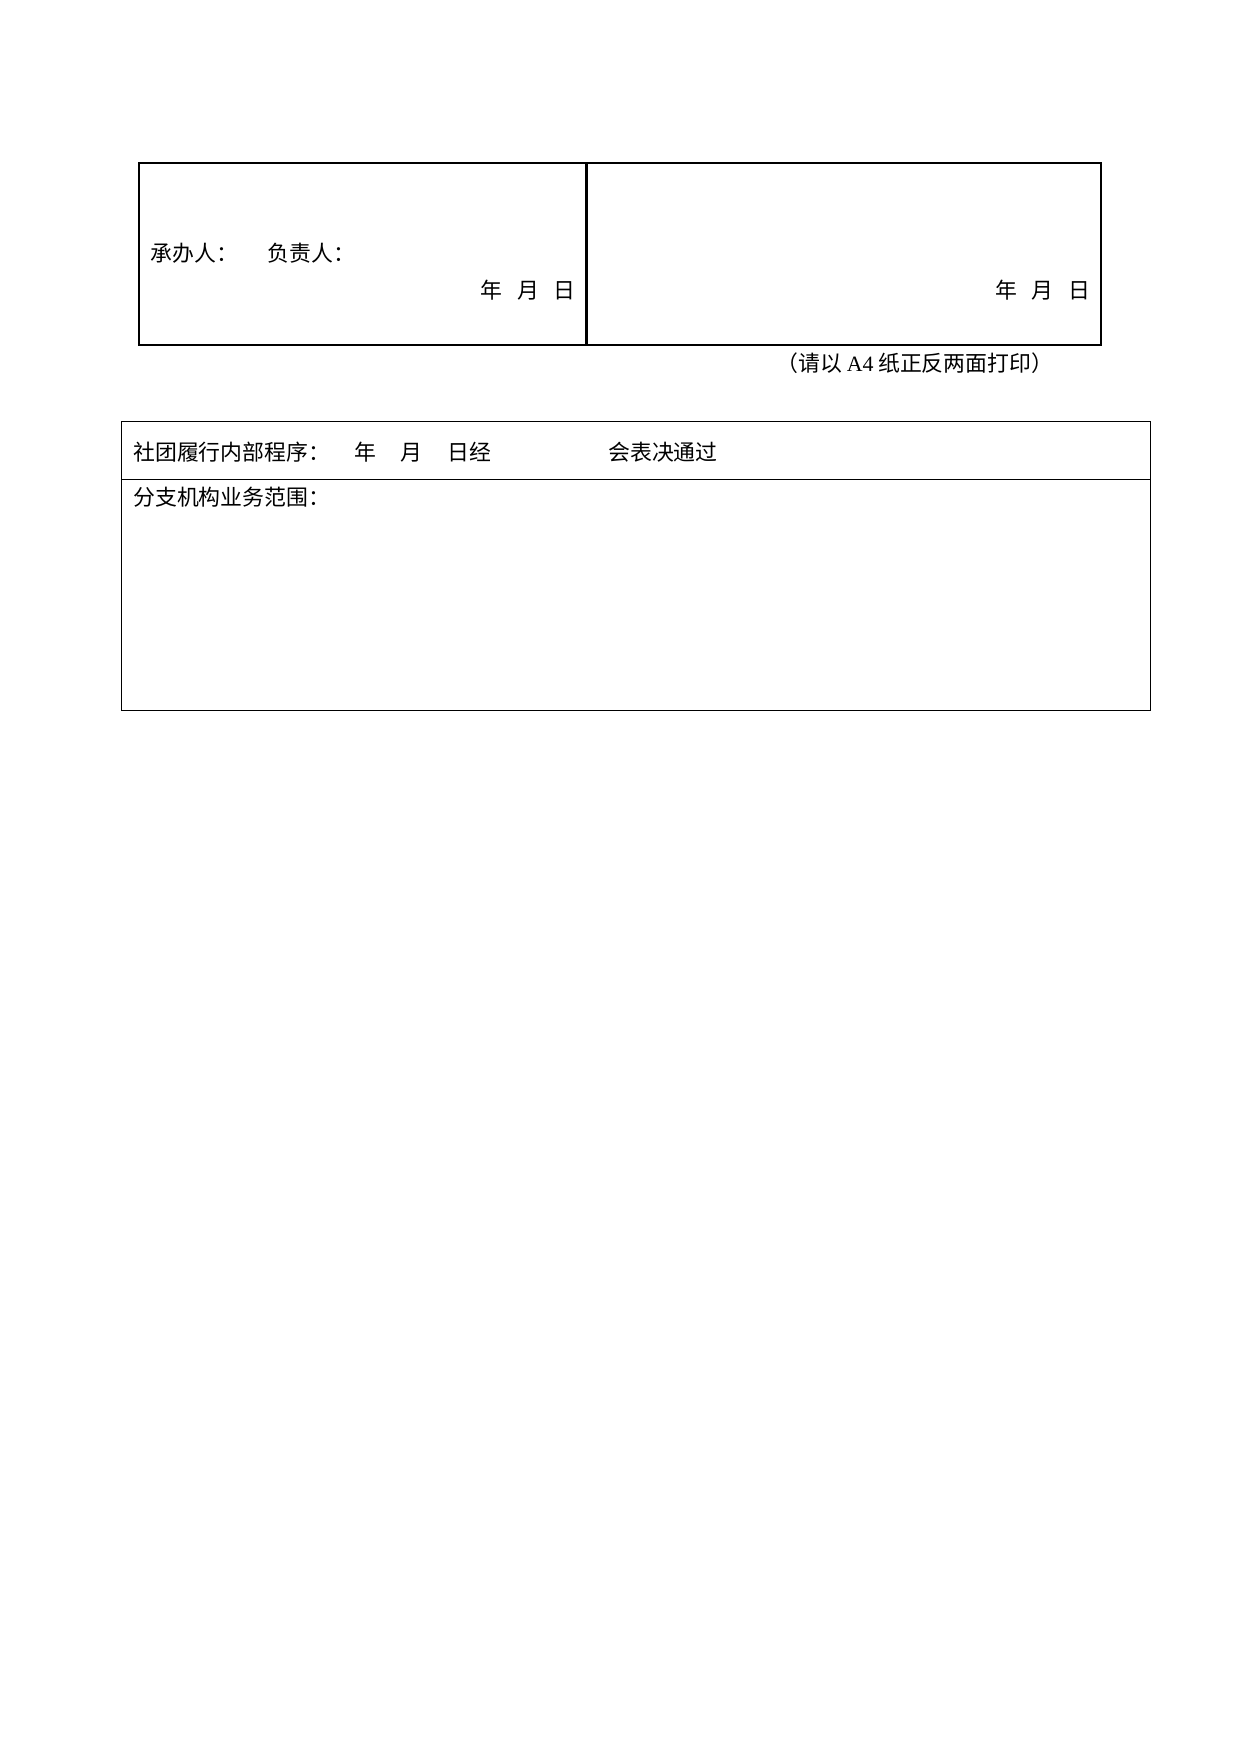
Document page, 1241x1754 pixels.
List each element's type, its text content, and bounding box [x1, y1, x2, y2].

text （请以A4纸正反两面打印） [187, 346, 1053, 378]
table_cell 年 月 日 [588, 164, 1100, 344]
table_cell 承办人： 负责人： 年 月 日 [140, 164, 585, 344]
table_cell 分支机构业务范围： [122, 480, 1150, 710]
table_header 社团履行内部程序： 年 月 日经 会表决通过 [122, 422, 1150, 479]
